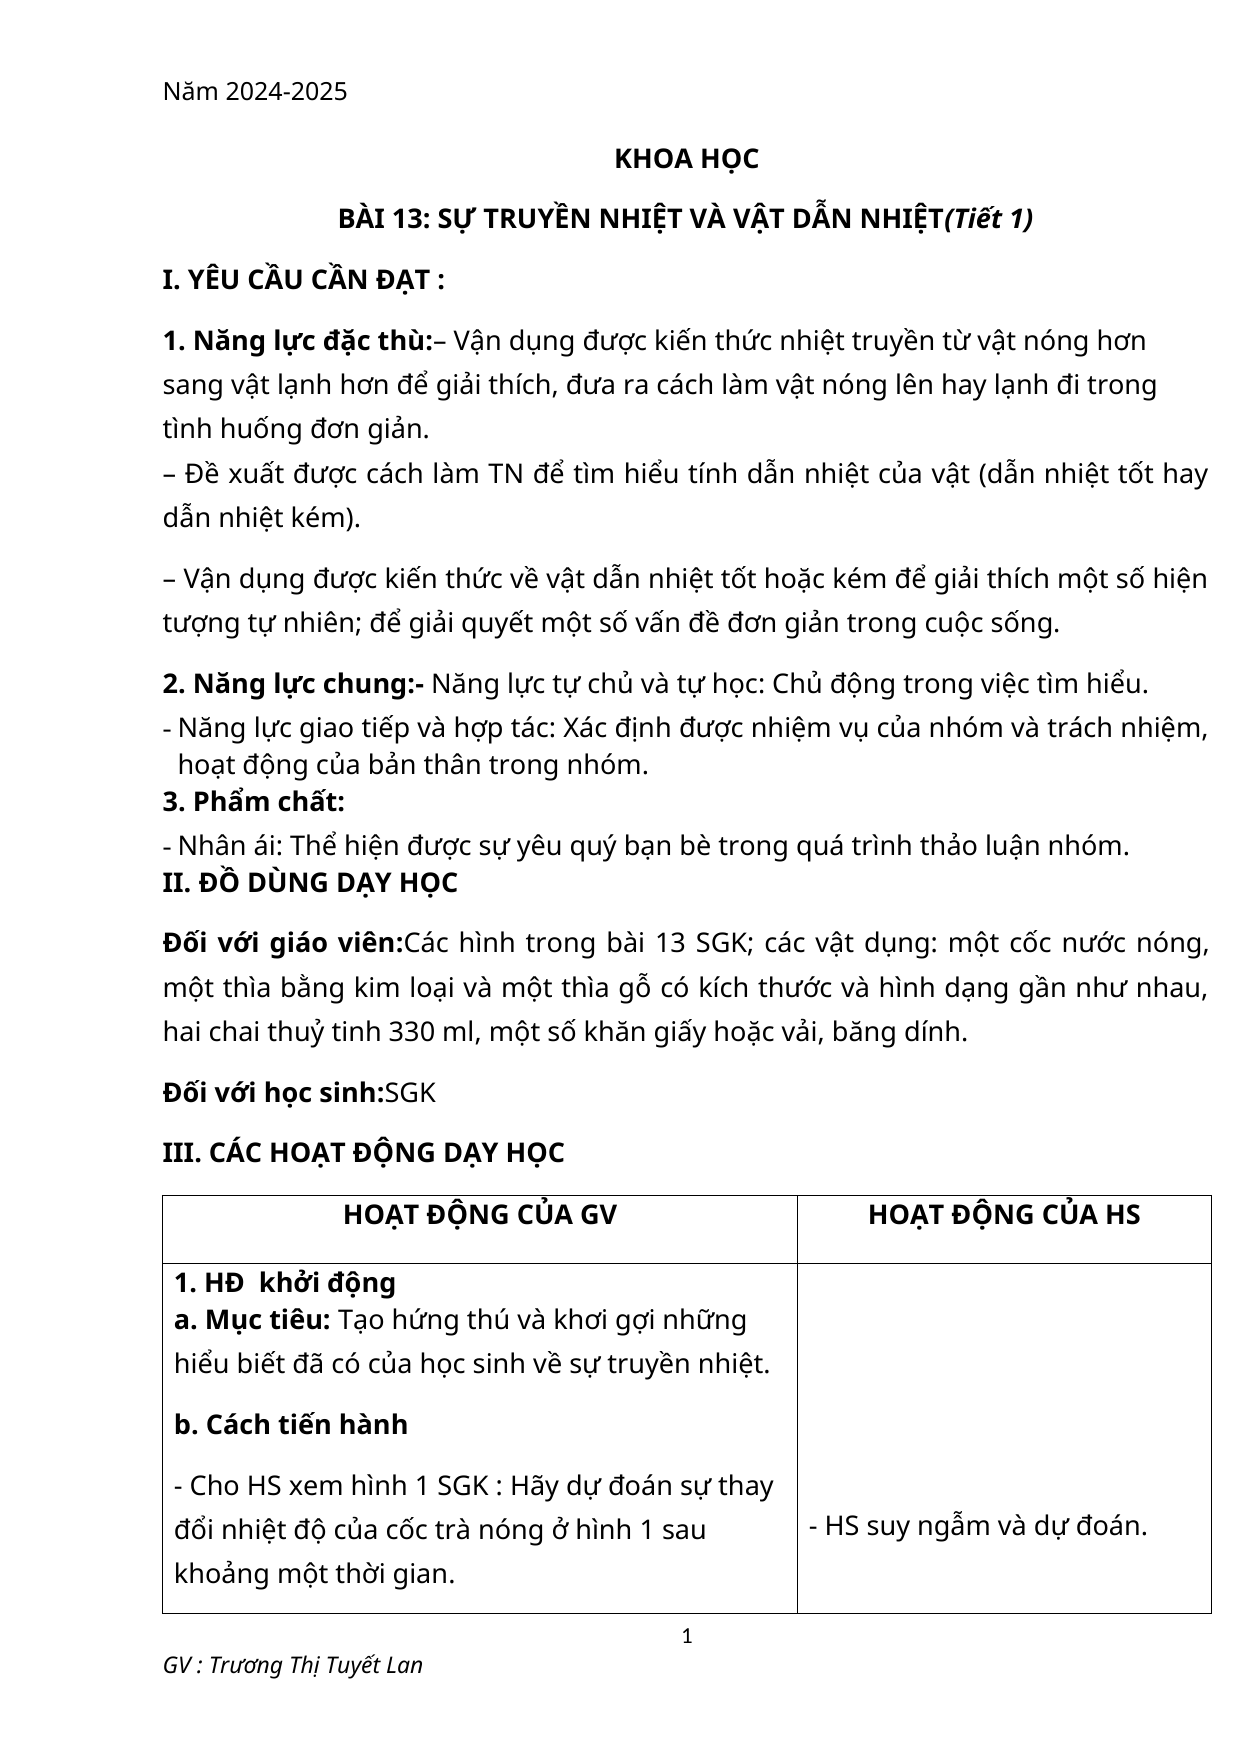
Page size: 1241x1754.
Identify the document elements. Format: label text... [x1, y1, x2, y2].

text II. ĐỒ DÙNG DẠY HỌC [162, 863, 1211, 900]
text BÀI 13: SỰ TRUYỀN NHIỆT VÀ VẬT DẪN NHIỆT(Tiết 1) [162, 200, 1211, 237]
list 2. Năng lực chung:- Năng lực tự chủ và tự học: Chủ động trong việc tìm hiểu. [162, 664, 1211, 701]
text III. CÁC HOẠT ĐỘNG DẠY HỌC [162, 1134, 1211, 1171]
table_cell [798, 1264, 1211, 1613]
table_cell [163, 1264, 797, 1613]
text Đối với học sinh:SGK [162, 1073, 1211, 1110]
text – Đề xuất được cách làm TN để tìm hiểu tính dẫn nhiệt của vật (dẫn nhiệt tốt hay dẫn nhiệt kém). [162, 454, 1211, 535]
text KHOA HỌC [162, 139, 1211, 176]
table_header HOẠT ĐỘNG CỦA HS [798, 1196, 1211, 1262]
text Đối với giáo viên:Các hình trong bài 13 SGK; các vật dụng: một cốc nước nóng, một thìa bằng kim loại và một thìa gỗ có kích thước và hình dạng gần như nhau, hai chai thuỷ tinh 330 ml, một số khăn giấy hoặc vải, băng dính. [162, 924, 1211, 1049]
text – Vận dụng được kiến thức về vật dẫn nhiệt tốt hoặc kém để giải thích một số hiện tượng tự nhiên; để giải quyết một số vấn đề đơn giản trong cuộc sống. [162, 559, 1211, 640]
list 1. Năng lực đặc thù:– Vận dụng được kiến thức nhiệt truyền từ vật nóng hơn sang vật lạnh hơn để giải thích, đưa ra cách làm vật nóng lên hay lạnh đi trong tình huống đơn giản. [162, 322, 1211, 447]
list 3. Phẩm chất: [162, 782, 1211, 819]
list Năng lực giao tiếp và hợp tác: Xác định được nhiệm vụ của nhóm và trách nhiệm, hoạt động của bản thân trong nhóm. [162, 708, 1211, 782]
table_header HOẠT ĐỘNG CỦA GV [163, 1196, 797, 1262]
text I. YÊU CẦU CẦN ĐẠT : [162, 261, 1211, 298]
list Nhân ái: Thể hiện được sự yêu quý bạn bè trong quá trình thảo luận nhóm. [162, 826, 1211, 863]
